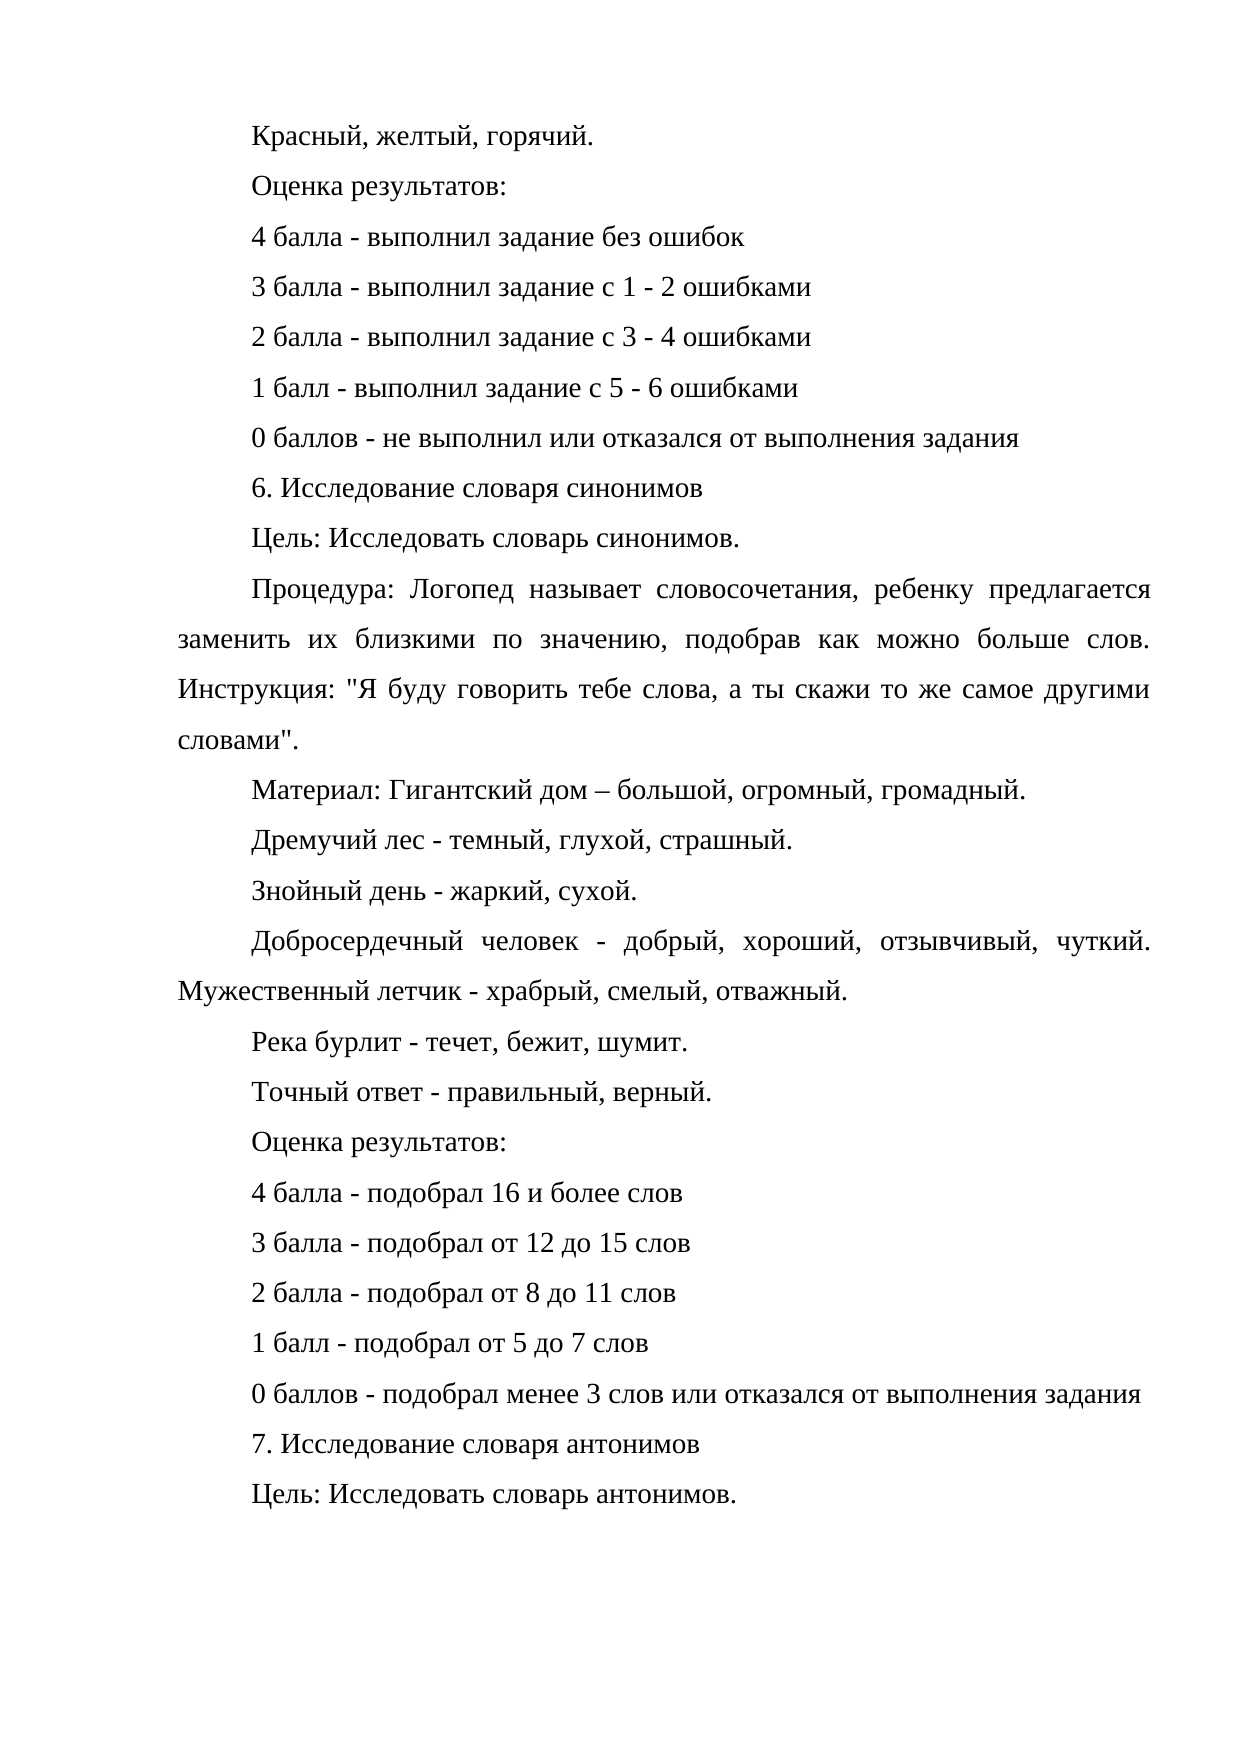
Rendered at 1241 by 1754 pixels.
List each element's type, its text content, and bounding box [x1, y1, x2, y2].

text 6. Исследование словаря синонимов [177, 470, 1152, 504]
text 3 балла - подобрал от 12 до 15 слов [177, 1225, 1152, 1258]
text 2 балла - выполнил задание с 3 - 4 ошибками [177, 319, 1152, 353]
text Материал: Гигантский дом – большой, огромный, громадный. [177, 772, 1152, 806]
text 7. Исследование словаря антонимов [177, 1426, 1152, 1460]
text Точный ответ - правильный, верный. [177, 1074, 1152, 1108]
text 4 балла - выполнил задание без ошибок [177, 219, 1152, 252]
text 4 балла - подобрал 16 и более слов [177, 1175, 1152, 1208]
text 2 балла - подобрал от 8 до 11 слов [177, 1275, 1152, 1309]
text Добросердечный человек - добрый, хороший, отзывчивый, чуткий. Мужественный летчик - храбрый, смелый, отважный. [177, 923, 1152, 1007]
text 1 балл - подобрал от 5 до 7 слов [177, 1326, 1152, 1359]
text Красный, желтый, горячий. [177, 118, 1152, 152]
text Процедура: Логопед называет словосочетания, ребенку предлагается заменить их близкими по значению, подобрав как можно больше слов. Инструкция: "Я буду говорить тебе слова, а ты скажи то же самое другими словами". [177, 571, 1152, 755]
text 0 баллов - подобрал менее 3 слов или отказался от выполнения задания [177, 1376, 1152, 1409]
text Река бурлит - течет, бежит, шумит. [177, 1024, 1152, 1057]
text Оценка результатов: [177, 168, 1152, 202]
text 0 баллов - не выполнил или отказался от выполнения задания [177, 420, 1152, 453]
text Знойный день - жаркий, сухой. [177, 873, 1152, 906]
text 3 балла - выполнил задание с 1 - 2 ошибками [177, 269, 1152, 303]
text Оценка результатов: [177, 1124, 1152, 1158]
text Дремучий лес - темный, глухой, страшный. [177, 822, 1152, 856]
text Цель: Исследовать словарь антонимов. [177, 1477, 1152, 1510]
text Цель: Исследовать словарь синонимов. [177, 521, 1152, 554]
text 1 балл - выполнил задание с 5 - 6 ошибками [177, 370, 1152, 403]
